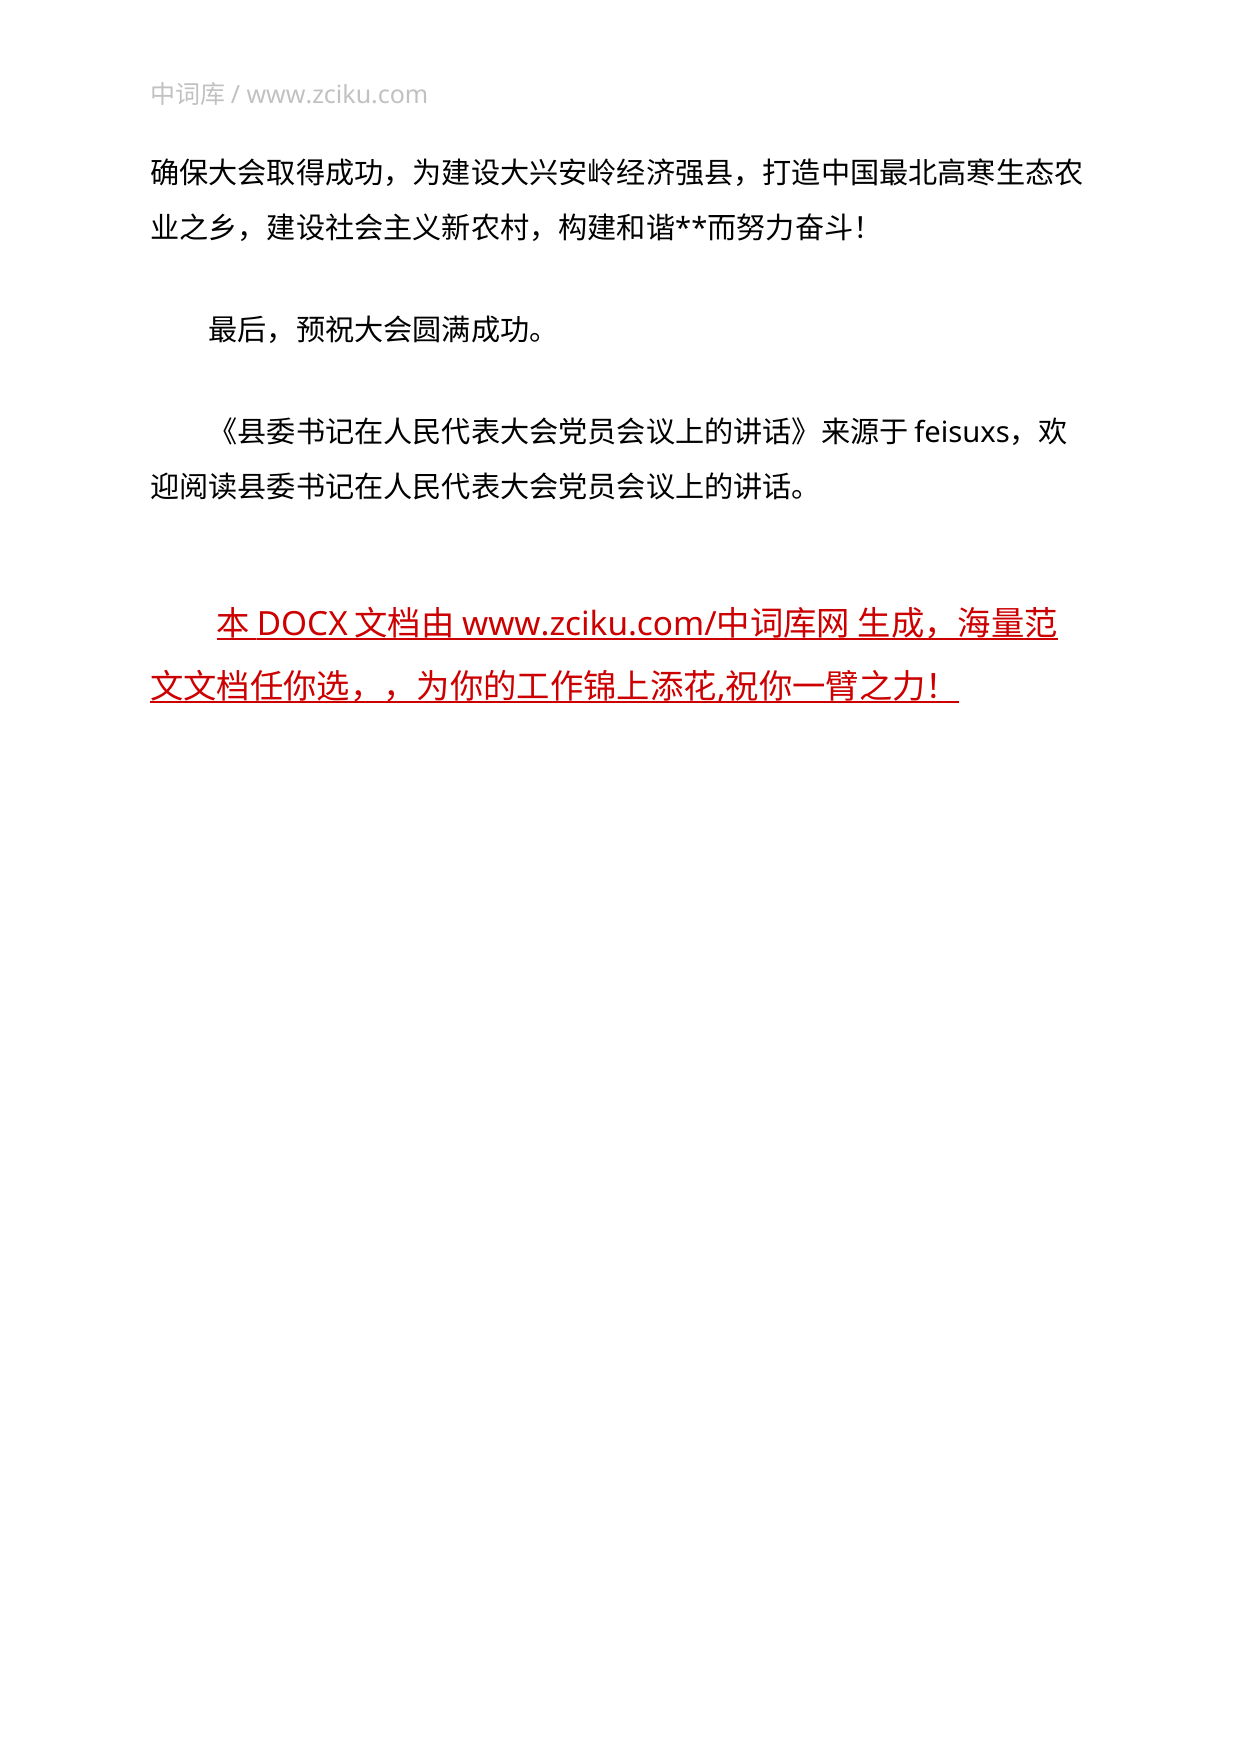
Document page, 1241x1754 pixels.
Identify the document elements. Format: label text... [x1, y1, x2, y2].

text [150, 150, 1090, 247]
text 本DOCX文档由 www.zciku.com/中词库网 生成，海量范文文档任你选，，为你的工作锦上添花,祝你一臂之力！ [150, 597, 1090, 708]
text 最后，预祝大会圆满成功。 [150, 307, 1090, 349]
text 《县委书记在人民代表大会党员会议上的讲话》来源于feisuxs，欢迎阅读县委书记在人民代表大会党员会议上的讲话。 [150, 409, 1090, 506]
